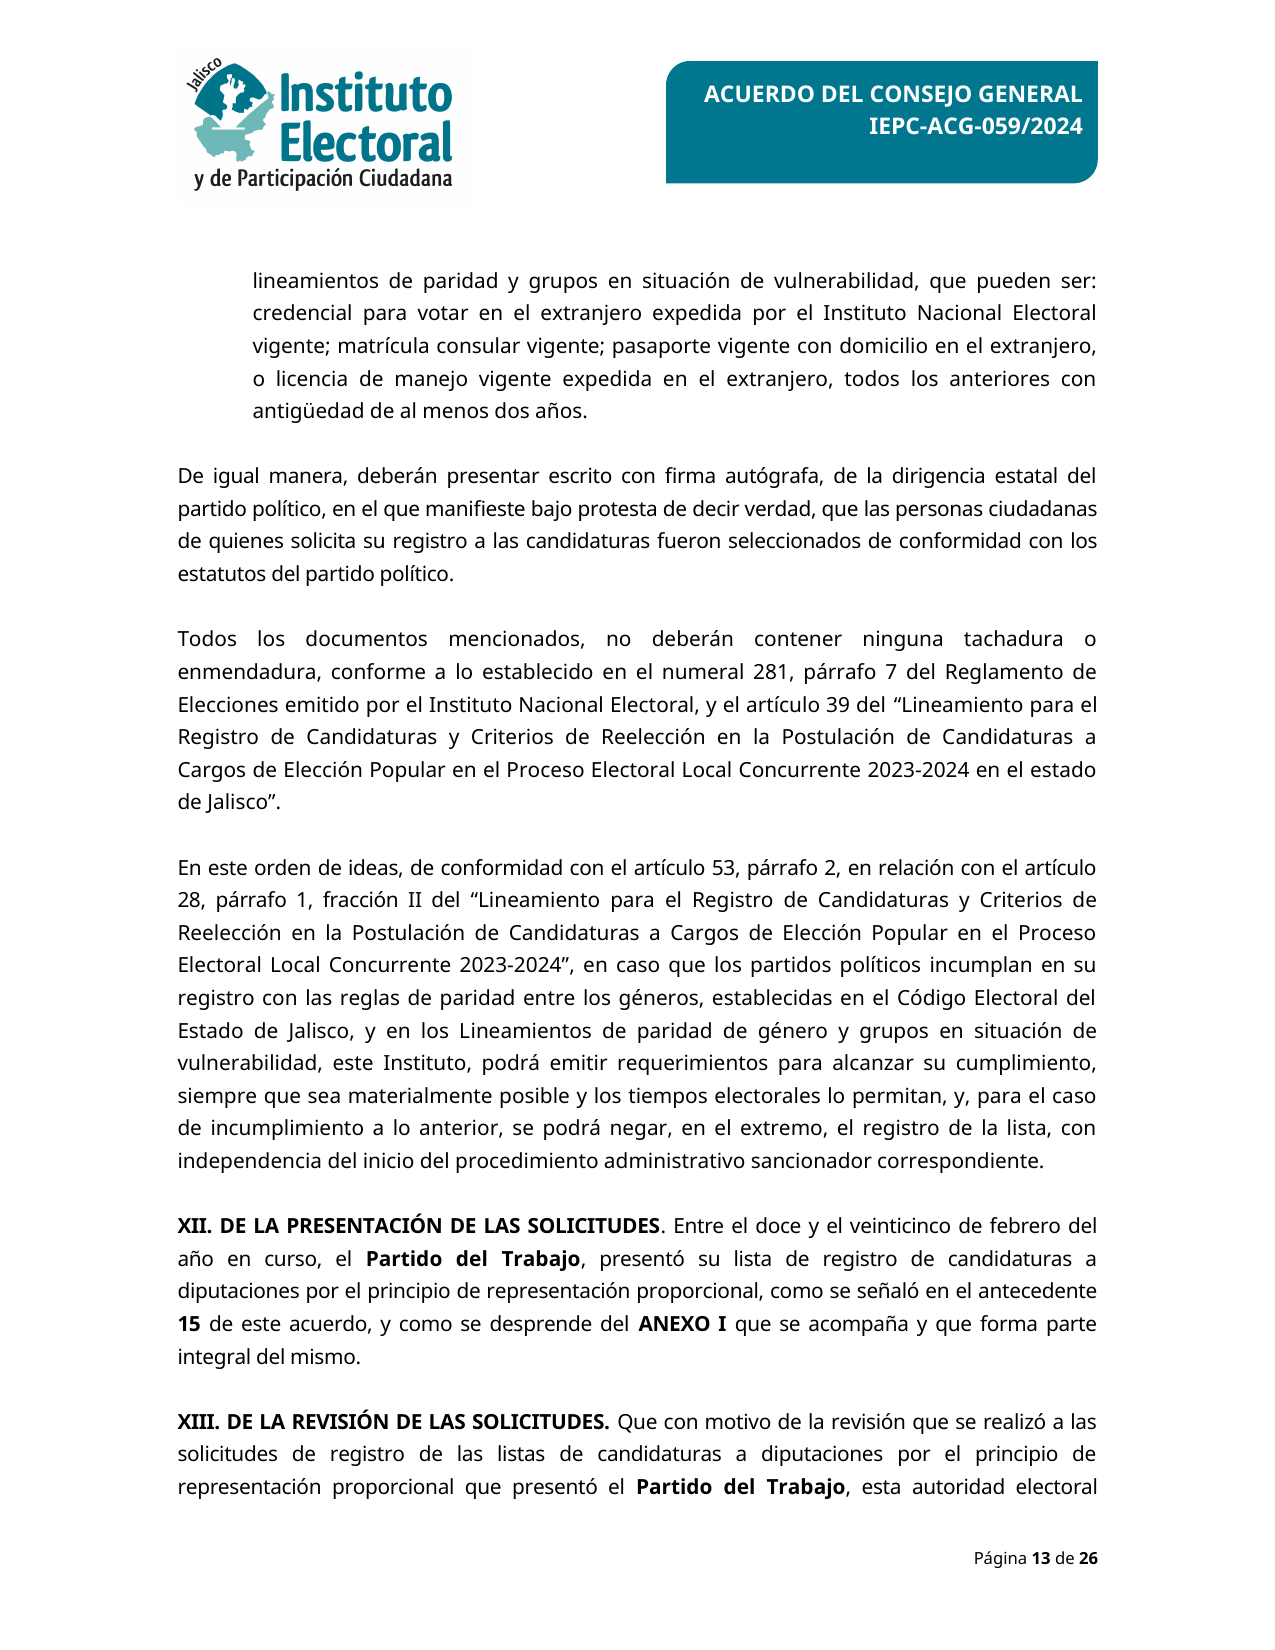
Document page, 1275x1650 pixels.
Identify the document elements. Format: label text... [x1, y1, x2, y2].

text XII. DE LA PRESENTACIÓN DE LAS SOLICITUDES. Entre el doce y el veinticinco de febrero del año en curso, el Partido del Trabajo, presentó su lista de registro de candidaturas a diputaciones por el principio de representación proporcional, como se señaló en el antecedente 15 de este acuerdo, y como se desprende del ANEXO I que se acompaña y que forma parte integral del mismo. [177, 1211, 1098, 1370]
text En este orden de ideas, de conformidad con el artículo 53, párrafo 2, en relación con el artículo 28, párrafo 1, fracción II del “Lineamiento para el Registro de Candidaturas y Criterios de Reelección en la Postulación de Candidaturas a Cargos de Elección Popular en el Proceso Electoral Local Concurrente 2023-2024”, en caso que los partidos políticos incumplan en su registro con las reglas de paridad entre los géneros, establecidas en el Código Electoral del Estado de Jalisco, y en los Lineamientos de paridad de género y grupos en situación de vulnerabilidad, este Instituto, podrá emitir requerimientos para alcanzar su cumplimiento, siempre que sea materialmente posible y los tiempos electorales lo permitan, y, para el caso de incumplimiento a lo anterior, se podrá negar, en el extremo, el registro de la lista, con independencia del inicio del procedimiento administrativo sancionador correspondiente. [177, 853, 1098, 1174]
text De igual manera, deberán presentar escrito con firma autógrafa, de la dirigencia estatal del partido político, en el que manifieste bajo protesta de decir verdad, que las personas ciudadanas de quienes solicita su registro a las candidaturas fueron seleccionados de conformidad con los estatutos del partido político. [177, 461, 1098, 588]
picture [177, 47, 473, 206]
text Todos los documentos mencionados, no deberán contener ninguna tachadura o enmendadura, conforme a lo establecido en el numeral 281, párrafo 7 del Reglamento de Elecciones emitido por el Instituto Nacional Electoral, y el artículo 39 del “Lineamiento para el Registro de Candidaturas y Criterios de Reelección en la Postulación de Candidaturas a Cargos de Elección Popular en el Proceso Electoral Local Concurrente 2023-2024 en el estado de Jalisco”. [177, 624, 1098, 816]
